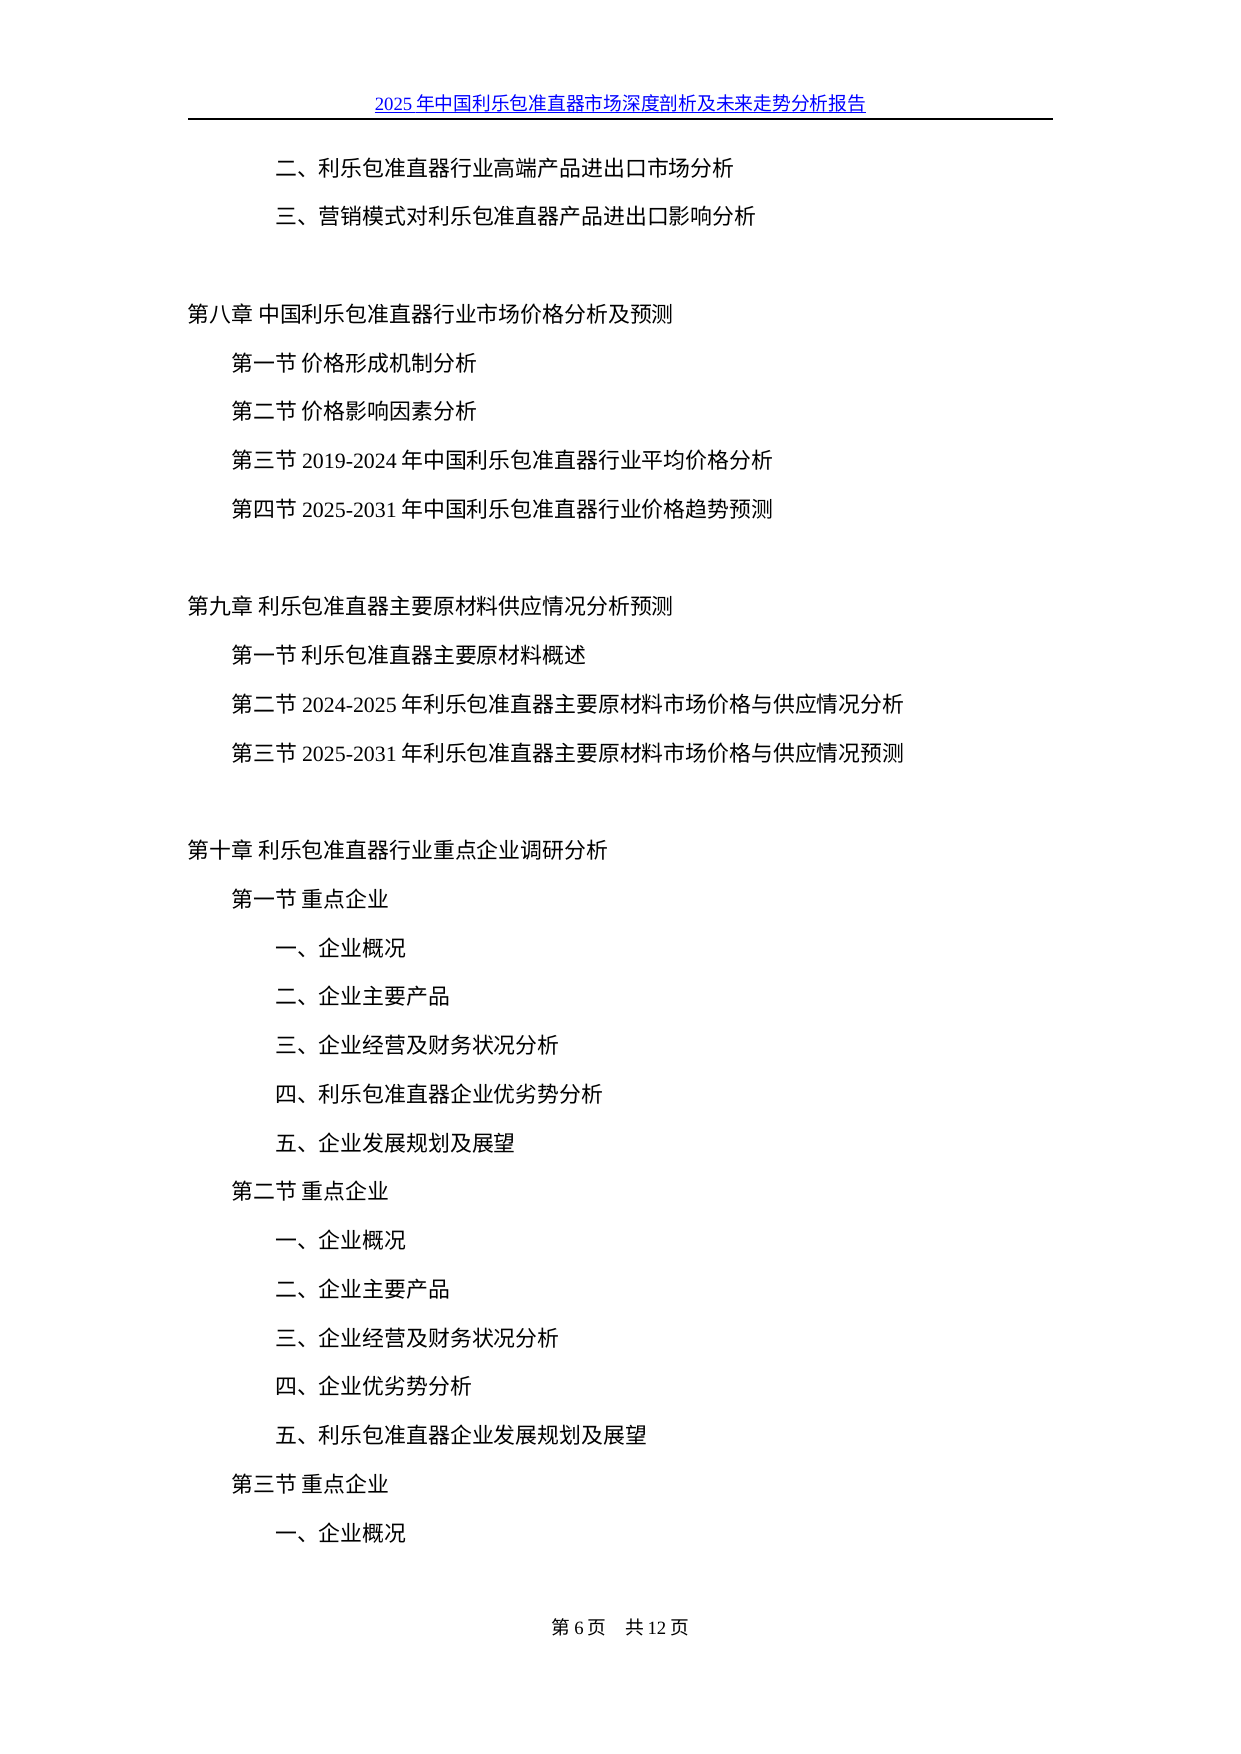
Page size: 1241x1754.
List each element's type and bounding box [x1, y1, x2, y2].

text [187, 150, 1053, 1548]
